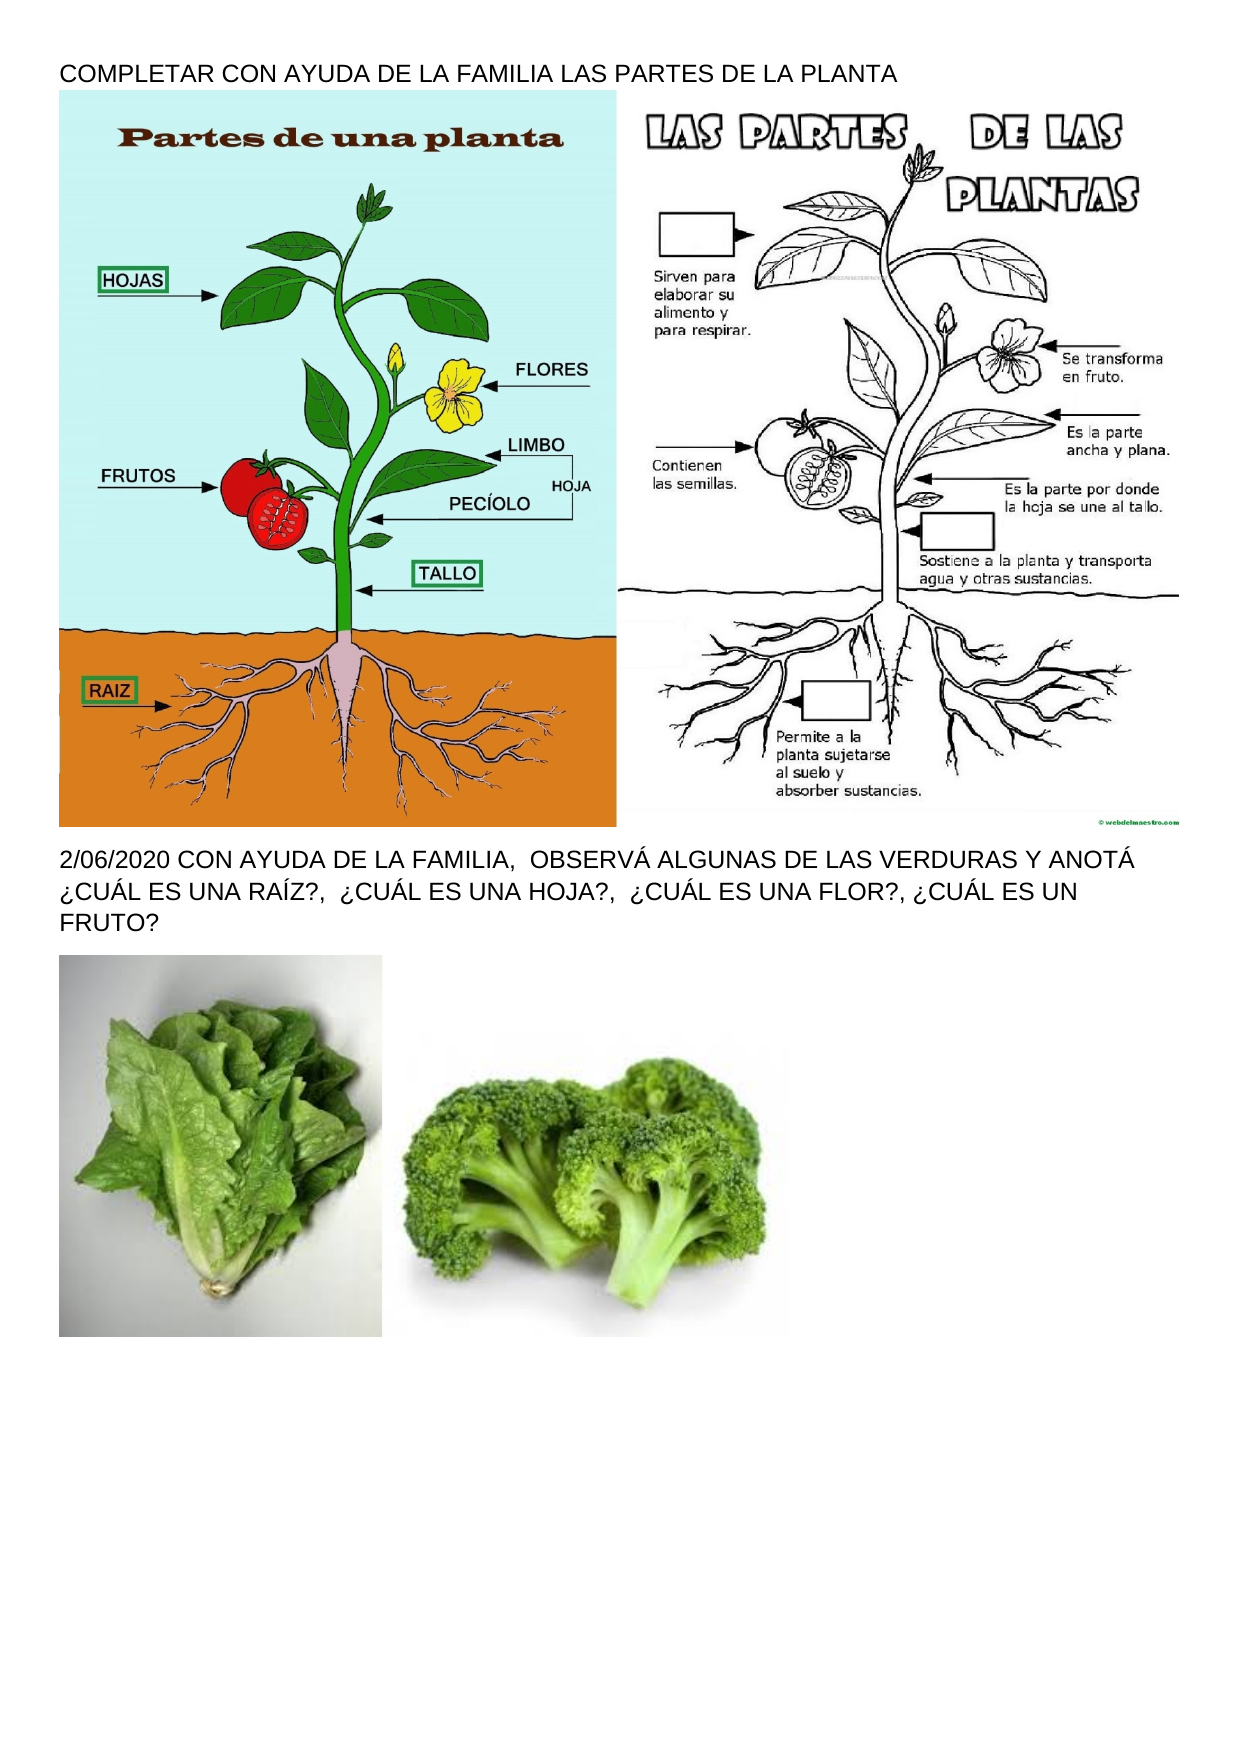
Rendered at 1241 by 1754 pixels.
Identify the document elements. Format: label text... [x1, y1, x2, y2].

picture [59, 90, 1182, 827]
picture [59, 955, 789, 1337]
text COMPLETAR CON AYUDA DE LA FAMILIA LAS PARTES DE LA PLANTA [59, 59, 1181, 90]
text 2/06/2020 CON AYUDA DE LA FAMILIA, OBSERVÁ ALGUNAS DE LAS VERDURAS Y ANOTÁ ¿CUÁL ES UNA RAÍZ?, ¿CUÁL ES UNA HOJA?, ¿CUÁL ES UNA FLOR?, ¿CUÁL ES UN FRUTO? [59, 845, 1181, 936]
